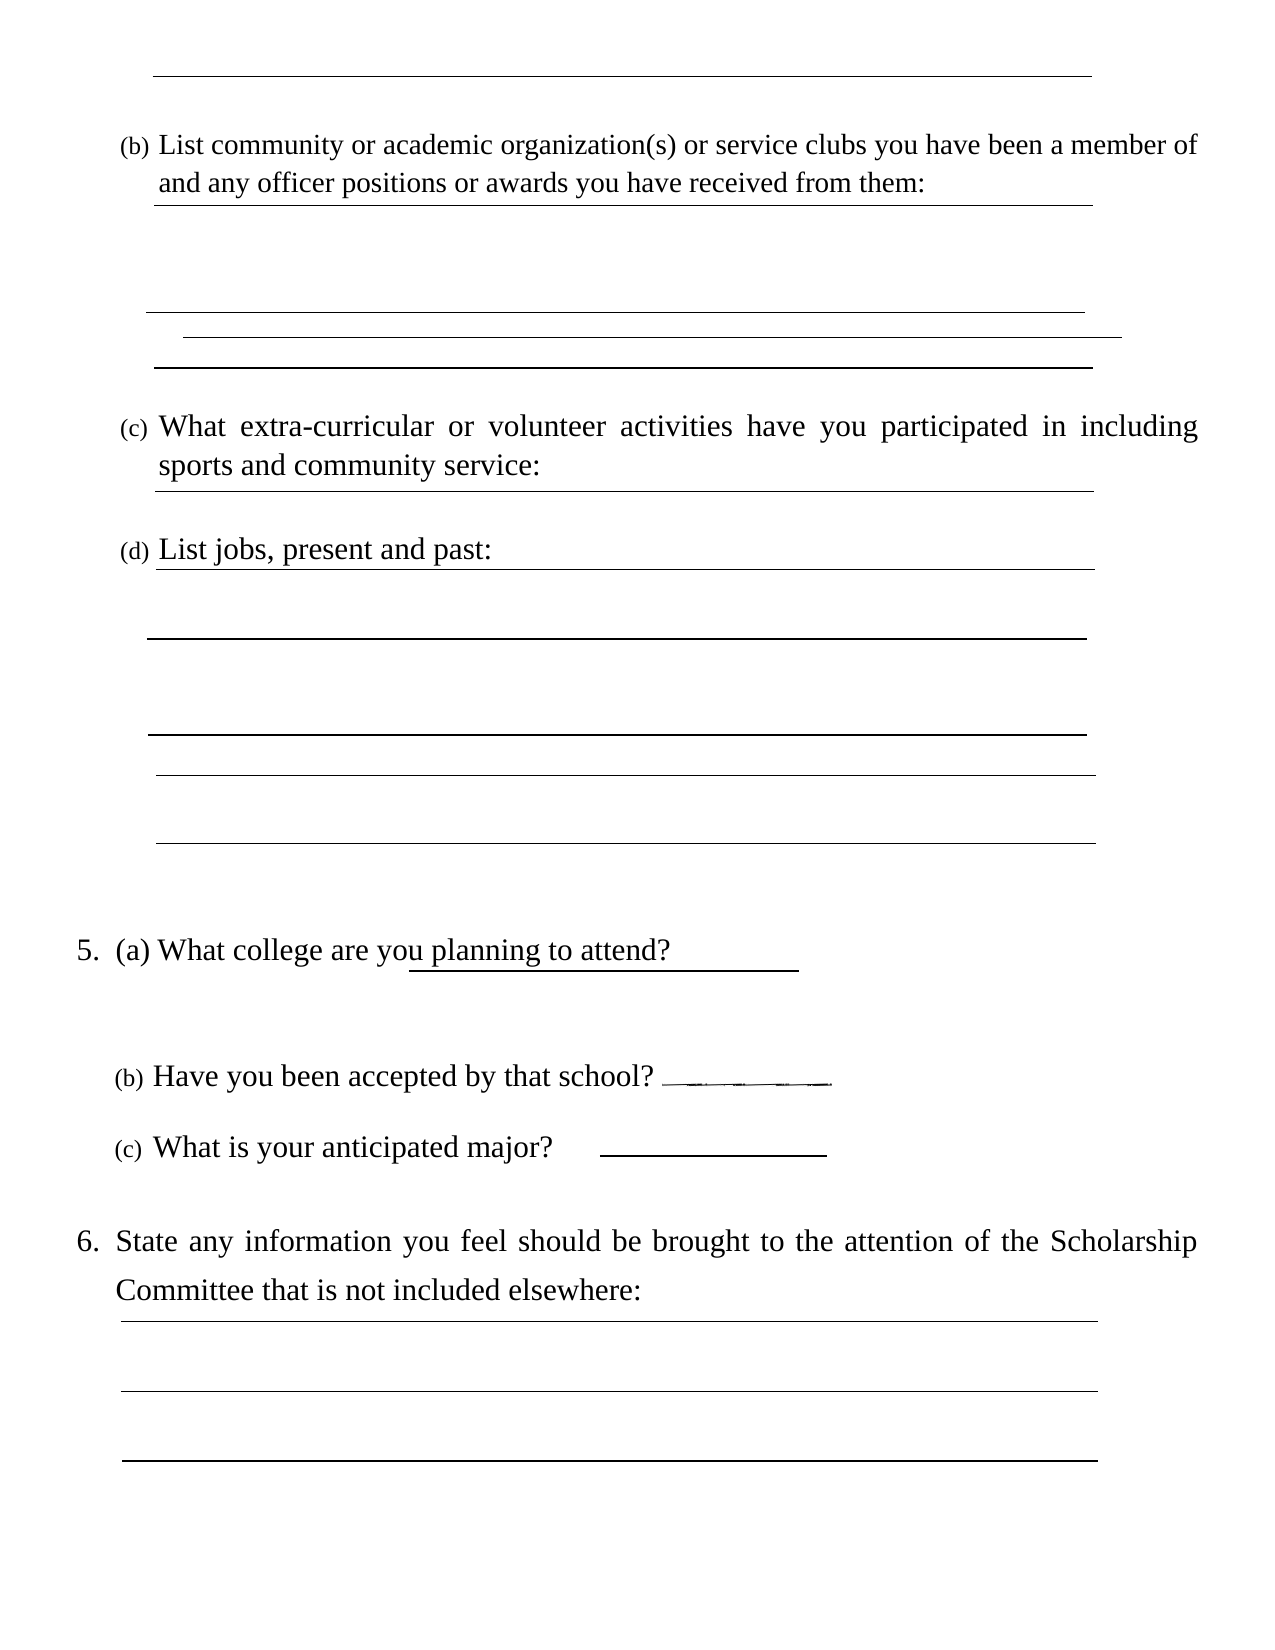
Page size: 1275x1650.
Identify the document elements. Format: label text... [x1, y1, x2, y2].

list List community or academic organization(s) or service clubs you have been a member of and any officer positions or awards you have received from them: [120, 127, 1199, 199]
list List jobs, present and past: [120, 530, 1199, 566]
list (a) What college are you planning to attend? [76, 932, 1199, 967]
list Have you been accepted by that school? [114, 1058, 1199, 1094]
picture [662, 1083, 832, 1087]
list What is your anticipated major? [114, 1128, 1199, 1164]
list State any information you feel should be brought to the attention of the Scholarship Committee that is not included elsewhere: [76, 1222, 1199, 1308]
list What extra-curricular or volunteer activities have you participated in including sports and community service: [120, 407, 1199, 482]
